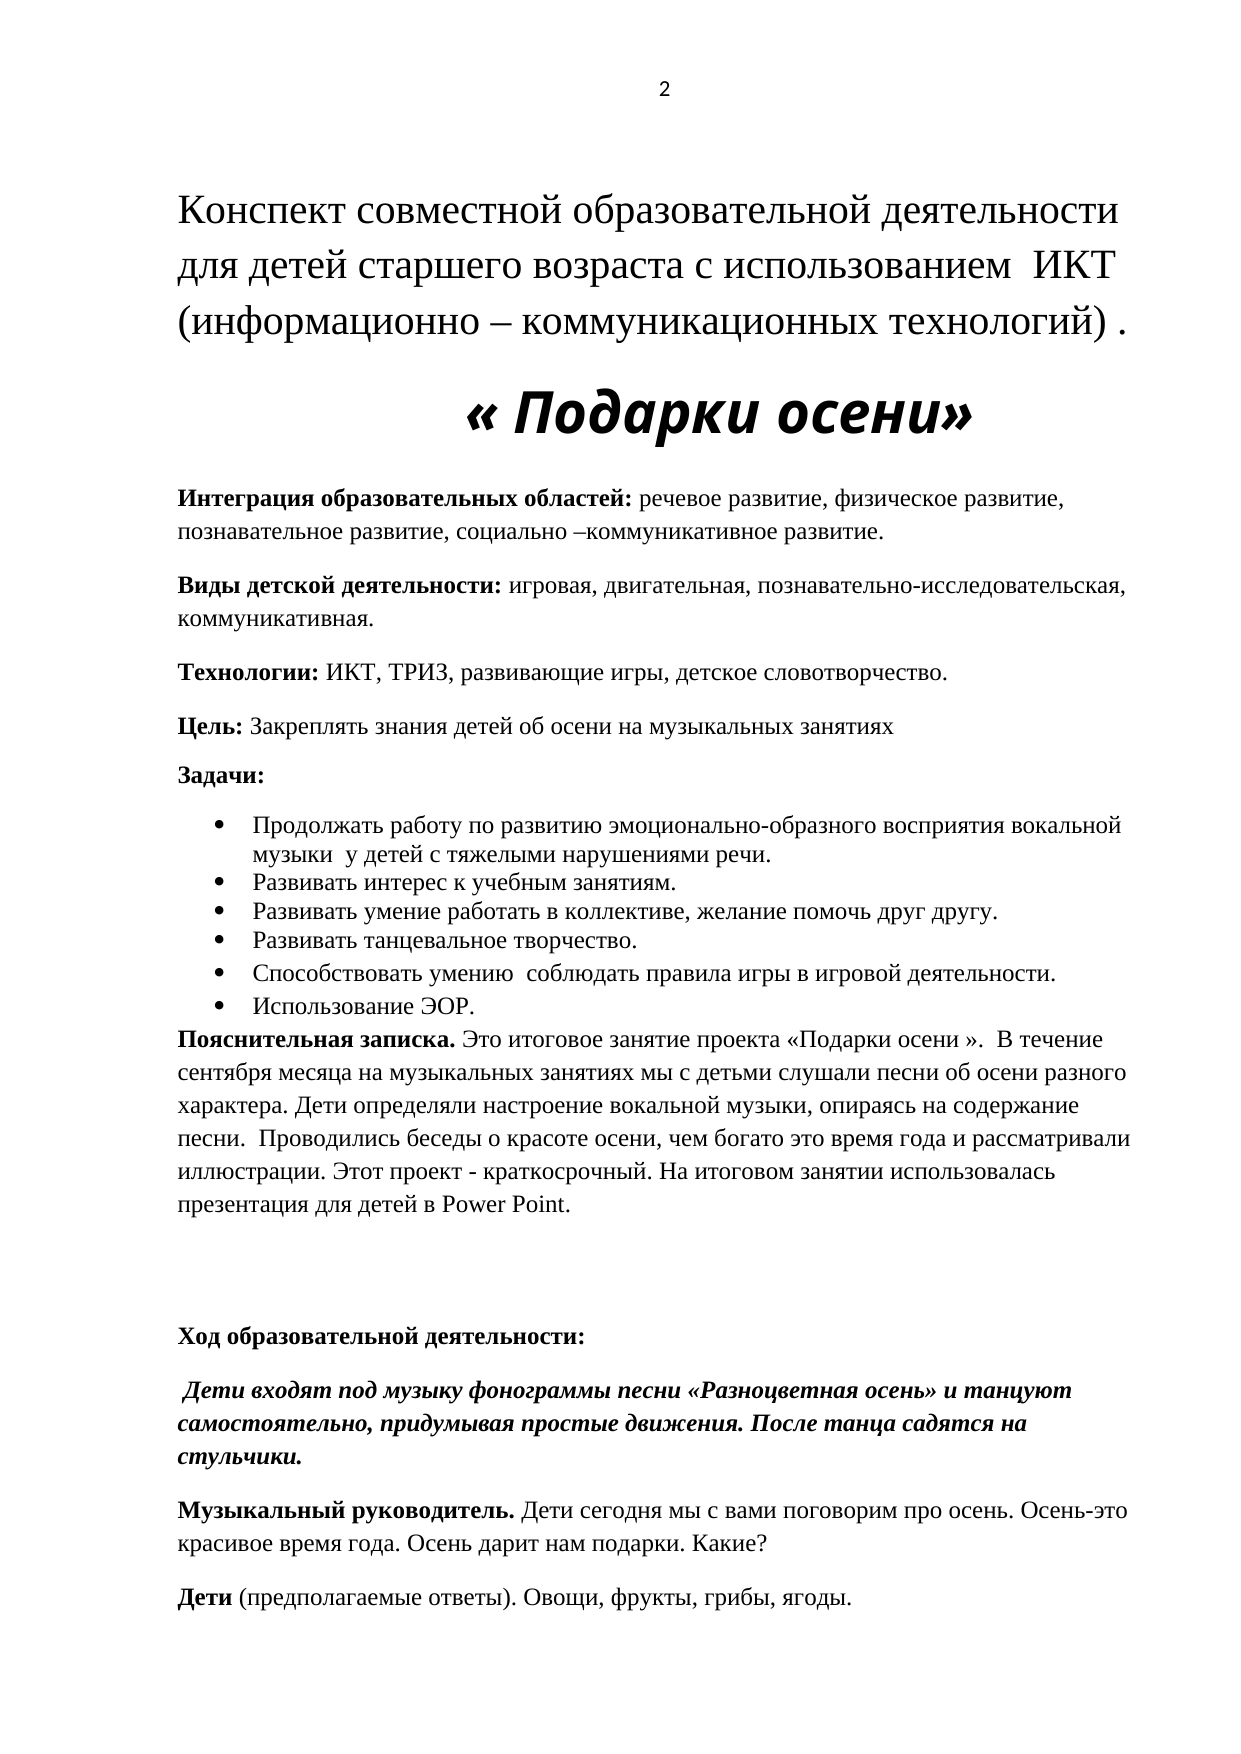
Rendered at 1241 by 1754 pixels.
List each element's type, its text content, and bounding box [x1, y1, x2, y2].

text Задачи: [177, 760, 1152, 789]
list Продолжать работу по развитию эмоционально-образного восприятия вокальной музыки у детей с тяжелыми нарушениями речи. [215, 810, 1152, 867]
list Развивать интерес к учебным занятиям. [215, 867, 1152, 896]
text « Подарки осени» [177, 371, 1152, 451]
list Пояснительная записка. Это итоговое занятие проекта «Подарки осени ». В течение сентября месяца на музыкальных занятиях мы с детьми слушали песни об осени разного характера. Дети определяли настроение вокальной музыки, опираясь на содержание песни. Проводились беседы о красоте осени, чем богато это время года и рассматривали иллюстрации. Этот проект - краткосрочный. На итоговом занятии использовалась презентация для детей в Power Point. [177, 1024, 1152, 1218]
list Цель: Закреплять знания детей об осени на музыкальных занятиях [177, 711, 1152, 739]
list Ход образовательной деятельности: [177, 1321, 1152, 1350]
text Дети (предполагаемые ответы). Овощи, фрукты, грибы, ягоды. [177, 1582, 1152, 1611]
list Развивать танцевальное творчество. [215, 925, 1152, 954]
text Интеграция образовательных областей: речевое развитие, физическое развитие, познавательное развитие, социально –коммуникативное развитие. [177, 483, 1152, 545]
list Способствовать умению соблюдать правила игры в игровой деятельности. [215, 958, 1152, 987]
text Технологии: ИКТ, ТРИЗ, развивающие игры, детское словотворчество. [177, 657, 1152, 686]
list Использование ЭОР. [215, 991, 1152, 1020]
text Музыкальный руководитель. Дети сегодня мы с вами поговорим про осень. Осень-это красивое время года. Осень дарит нам подарки. Какие? [177, 1495, 1152, 1557]
list Развивать умение работать в коллективе, желание помочь друг другу. [215, 896, 1152, 925]
text Виды детской деятельности: игровая, двигательная, познавательно-исследовательская, коммуникативная. [177, 570, 1152, 632]
text Дети входят под музыку фонограммы песни «Разноцветная осень» и танцуют самостоятельно, придумывая простые движения. После танца садятся на стульчики. [177, 1375, 1152, 1470]
list (информационно – коммуникационных технологий) . [177, 295, 1152, 343]
list Конспект совместной образовательной деятельности для детей старшего возраста с использованием ИКТ [177, 185, 1152, 288]
